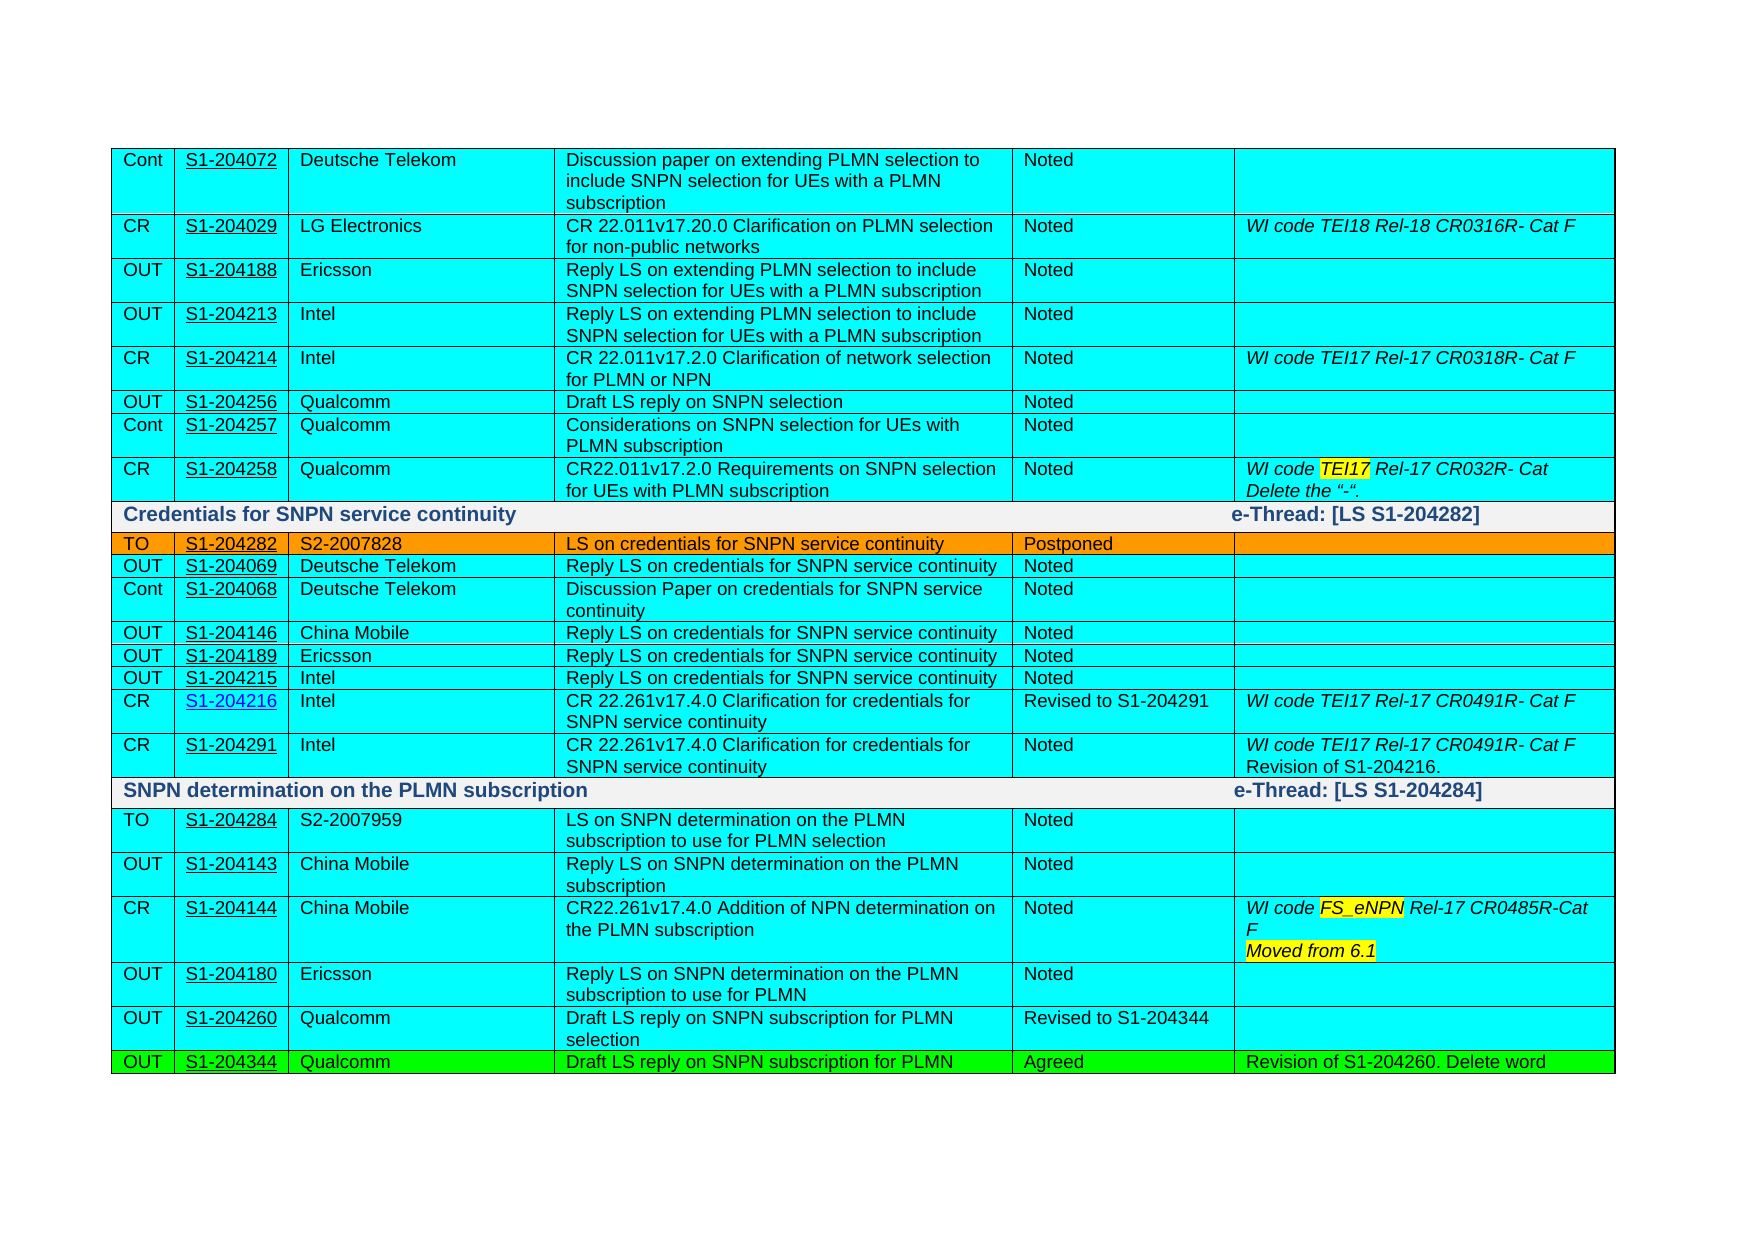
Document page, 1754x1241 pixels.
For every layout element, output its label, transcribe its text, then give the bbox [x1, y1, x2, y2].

table_cell Reply LS on credentials for SNPN service continuity [555, 555, 1012, 577]
table_cell OUT [112, 555, 174, 577]
table_cell Reply LS on SNPN determination on the PLMN subscription [555, 853, 1012, 896]
table_cell Noted [1013, 458, 1234, 501]
table_cell S1-204189 [175, 645, 288, 666]
table_cell LS on SNPN determination on the PLMN subscription to use for PLMN selection [555, 809, 1012, 852]
table_cell Deutsche Telekom [289, 149, 554, 213]
table_cell WI code TEI17 Rel-17 CR0491R- Cat F [1235, 690, 1614, 733]
table_cell Reply LS on credentials for SNPN service continuity [555, 622, 1012, 643]
table_cell Noted [1013, 578, 1234, 621]
table_cell Noted [1013, 347, 1234, 390]
table_cell S1-204180 [175, 963, 288, 1006]
table_cell Noted [1013, 215, 1234, 258]
table_cell S1-204144 [175, 897, 288, 962]
table_cell Intel [289, 303, 554, 346]
table_cell WI code TEI17 Rel-17 CR0318R- Cat F [1235, 347, 1614, 390]
table_cell CR [112, 897, 174, 962]
table_cell S1-204258 [175, 458, 288, 501]
table_cell [1235, 645, 1614, 666]
table_cell S1-204284 [175, 809, 288, 852]
table_cell [1235, 303, 1614, 346]
table_cell Intel [289, 667, 554, 689]
table_cell Considerations on SNPN selection for UEs with PLMN subscription [555, 414, 1012, 457]
table_cell OUT [112, 1051, 174, 1073]
table_cell [1235, 533, 1614, 554]
table_cell WI code FS_eNPN Rel-17 CR0485R-Cat F Moved from 6.1 [1235, 897, 1614, 962]
table_cell Noted [1013, 391, 1234, 413]
table_cell CR22.261v17.4.0 Addition of NPN determination on the PLMN subscription [555, 897, 1012, 962]
table_cell Ericsson [289, 259, 554, 302]
table_cell Deutsche Telekom [289, 578, 554, 621]
table_cell China Mobile [289, 622, 554, 643]
table_cell Cont [112, 414, 174, 457]
table_cell OUT [112, 853, 174, 896]
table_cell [555, 1007, 1012, 1050]
table_cell CR22.011v17.2.0 Requirements on SNPN selection for UEs with PLMN subscription [555, 458, 1012, 501]
table_cell Noted [1013, 667, 1234, 689]
table_cell WI code TEI18 Rel-18 CR0316R- Cat F [1235, 215, 1614, 258]
table_cell Intel [289, 347, 554, 390]
table_cell China Mobile [289, 897, 554, 962]
table_cell Noted [1013, 303, 1234, 346]
table_cell OUT [112, 645, 174, 666]
table_cell Credentials for SNPN service continuity e-Thread: [LS S1-204282] [112, 502, 1614, 532]
table_cell S1-204213 [175, 303, 288, 346]
table_cell S1-204069 [175, 555, 288, 577]
table_cell CR 22.011v17.2.0 Clarification of network selection for PLMN or NPN [555, 347, 1012, 390]
table_cell Noted [1013, 734, 1234, 777]
table_cell [1235, 578, 1614, 621]
table_cell S1-204068 [175, 578, 288, 621]
table_cell Cont [112, 149, 174, 213]
table_cell Discussion Paper on credentials for SNPN service continuity [555, 578, 1012, 621]
table_cell Qualcomm [289, 458, 554, 501]
table_cell Qualcomm [289, 391, 554, 413]
table_cell Cont [112, 578, 174, 621]
table_cell TO [112, 533, 174, 554]
table_cell Ericsson [289, 645, 554, 666]
table_cell CR 22.261v17.4.0 Clarification for credentials for SNPN service continuity [555, 690, 1012, 733]
table_cell S2-2007959 [289, 809, 554, 852]
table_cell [555, 1051, 1012, 1073]
table_cell Noted [1013, 963, 1234, 1006]
table_cell S1-204282 [175, 533, 288, 554]
table_cell Qualcomm [289, 1007, 554, 1050]
table_cell S1-204344 [175, 1051, 288, 1073]
table_cell WI code TEI17 Rel-17 CR0491R- Cat F Revision of S1-204216. [1235, 734, 1614, 777]
table_cell [1235, 391, 1614, 413]
table_cell [1235, 667, 1614, 689]
table_cell S1-204146 [175, 622, 288, 643]
table_cell S1-204214 [175, 347, 288, 390]
table_cell TO [112, 809, 174, 852]
table_cell Noted [1013, 259, 1234, 302]
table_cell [1235, 1051, 1614, 1073]
table_cell [1235, 259, 1614, 302]
table_cell Reply LS on credentials for SNPN service continuity [555, 645, 1012, 666]
table_cell Revised to S1-204291 [1013, 690, 1234, 733]
table_cell OUT [112, 1007, 174, 1050]
table_cell OUT [112, 391, 174, 413]
table_cell S1-204256 [175, 391, 288, 413]
table_cell China Mobile [289, 853, 554, 896]
table_cell Agreed [1013, 1051, 1234, 1073]
table_cell OUT [112, 667, 174, 689]
table_cell Postponed [1013, 533, 1234, 554]
table_cell Reply LS on extending PLMN selection to include SNPN selection for UEs with a PLMN subscription [555, 259, 1012, 302]
table_cell Deutsche Telekom [289, 555, 554, 577]
table_cell Qualcomm [289, 1051, 554, 1073]
table_cell Noted [1013, 622, 1234, 643]
table_cell Qualcomm [289, 414, 554, 457]
table_cell S1-204291 [175, 734, 288, 777]
table_cell [1235, 1007, 1614, 1050]
table_cell Noted [1013, 414, 1234, 457]
table_cell Noted [1013, 853, 1234, 896]
table_cell WI code TEI17 Rel-17 CR032R- Cat Delete the “-“. [1235, 458, 1614, 501]
table_cell Reply LS on extending PLMN selection to include SNPN selection for UEs with a PLMN subscription [555, 303, 1012, 346]
table_cell CR 22.011v17.20.0 Clarification on PLMN selection for non-public networks [555, 215, 1012, 258]
table_cell S1-204257 [175, 414, 288, 457]
table_cell Reply LS on SNPN determination on the PLMN subscription to use for PLMN [555, 963, 1012, 1006]
table_cell OUT [112, 622, 174, 643]
table_cell CR [112, 347, 174, 390]
table_cell Intel [289, 734, 554, 777]
table_cell [1235, 414, 1614, 457]
table_cell S1-204029 [175, 215, 288, 258]
table_cell LS on credentials for SNPN service continuity [555, 533, 1012, 554]
table_cell [1235, 809, 1614, 852]
table_cell Revised to S1-204344 [1013, 1007, 1234, 1050]
table_cell S1-204216 [175, 690, 288, 733]
table_cell [1235, 149, 1614, 213]
table_cell [1235, 555, 1614, 577]
table_cell Discussion paper on extending PLMN selection to include SNPN selection for UEs with a PLMN subscription [555, 149, 1012, 213]
table_cell Noted [1013, 149, 1234, 213]
table_cell [1235, 963, 1614, 1006]
table_cell Reply LS on credentials for SNPN service continuity [555, 667, 1012, 689]
table_cell CR [112, 458, 174, 501]
table_cell CR [112, 734, 174, 777]
table_cell Ericsson [289, 963, 554, 1006]
table_cell OUT [112, 303, 174, 346]
table_cell Noted [1013, 555, 1234, 577]
table_cell CR [112, 215, 174, 258]
table_cell Noted [1013, 809, 1234, 852]
table_cell CR [112, 690, 174, 733]
table_cell [1235, 853, 1614, 896]
table_cell [1235, 622, 1614, 643]
table_cell CR 22.261v17.4.0 Clarification for credentials for SNPN service continuity [555, 734, 1012, 777]
table_cell S1-204260 [175, 1007, 288, 1050]
table_cell S1-204188 [175, 259, 288, 302]
table_cell OUT [112, 259, 174, 302]
table_cell Noted [1013, 897, 1234, 962]
table_cell S1-204215 [175, 667, 288, 689]
table_cell OUT [112, 963, 174, 1006]
table_cell S1-204143 [175, 853, 288, 896]
table_cell Intel [289, 690, 554, 733]
table_cell Draft LS reply on SNPN selection [555, 391, 1012, 413]
table_cell S1-204072 [175, 149, 288, 213]
table_cell Noted [1013, 645, 1234, 666]
table_cell LG Electronics [289, 215, 554, 258]
table_cell SNPN determination on the PLMN subscription e-Thread: [LS S1-204284] [112, 778, 1614, 808]
table_cell S2-2007828 [289, 533, 554, 554]
